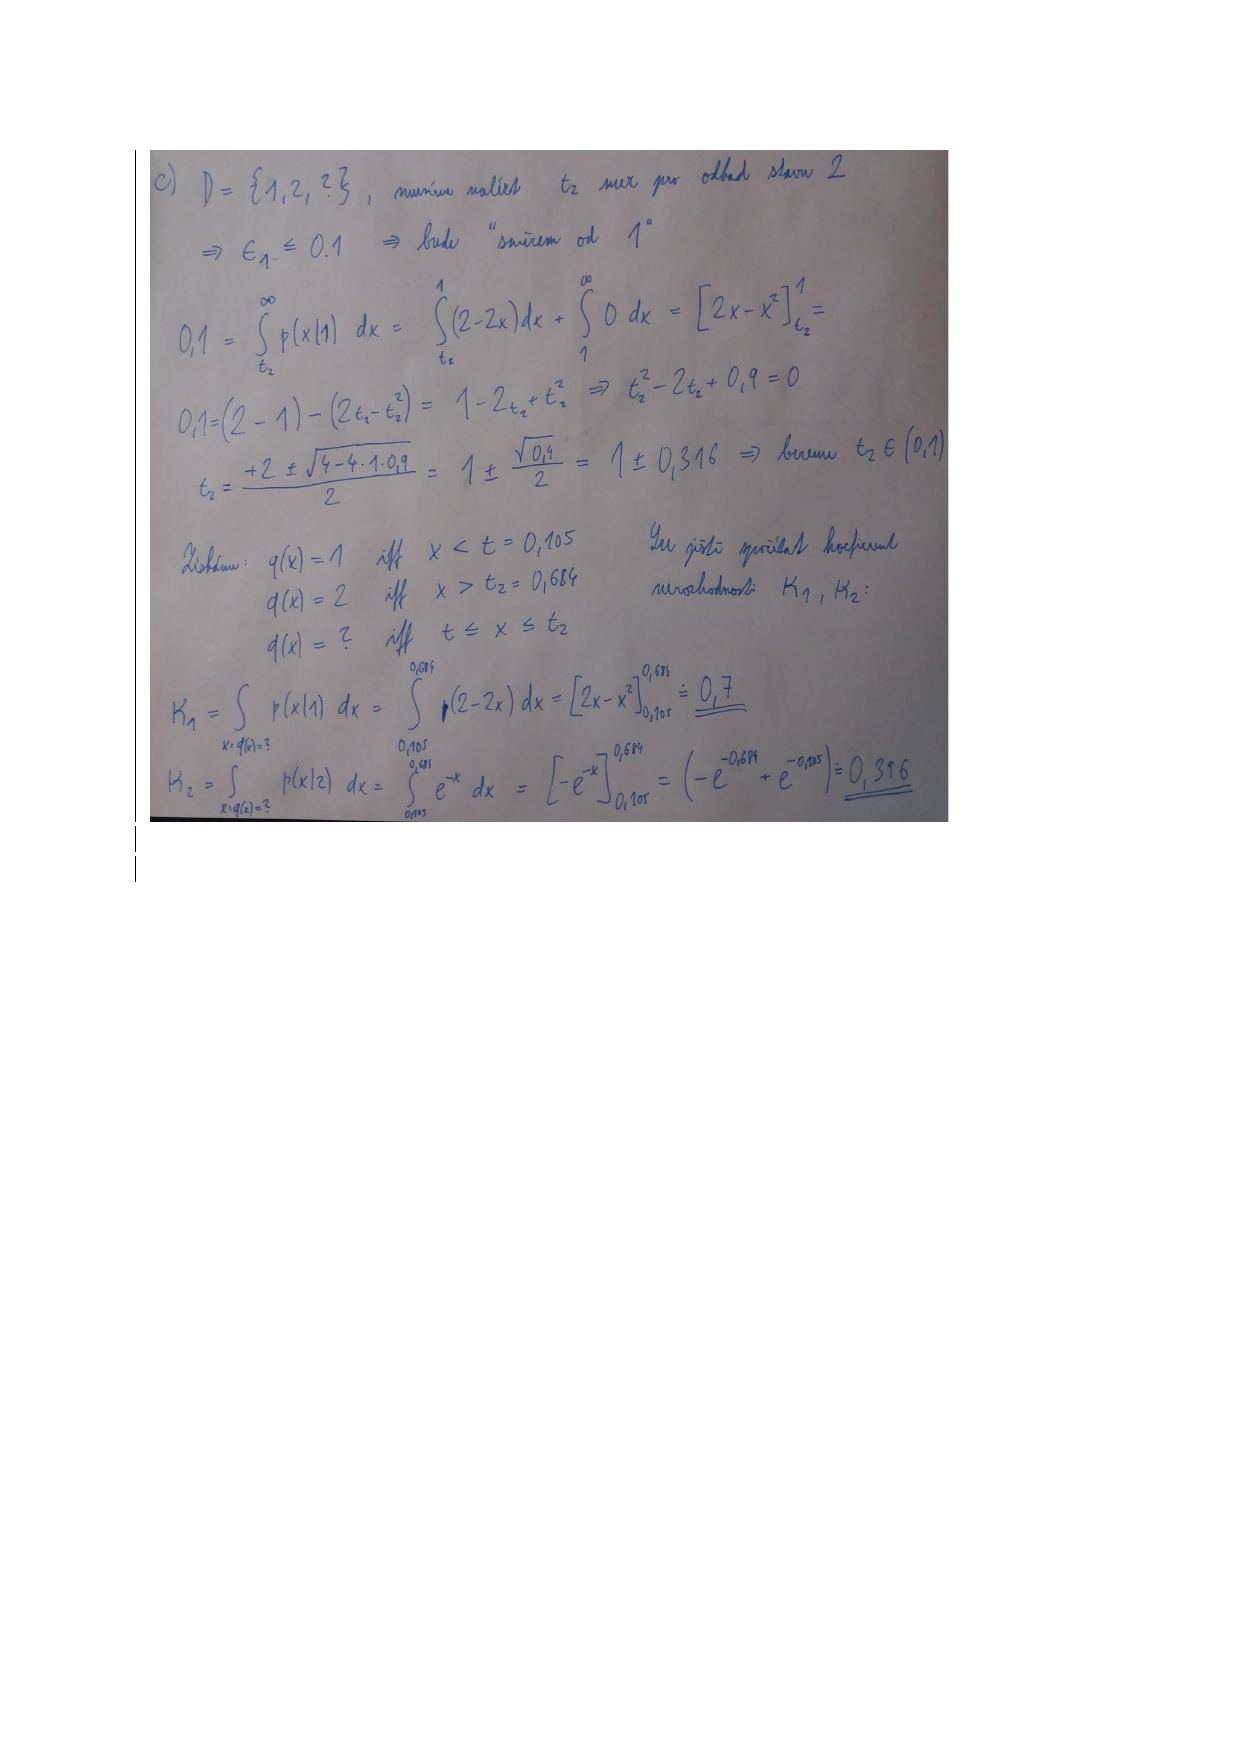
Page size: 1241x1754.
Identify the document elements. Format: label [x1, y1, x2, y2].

picture [150, 150, 949, 822]
